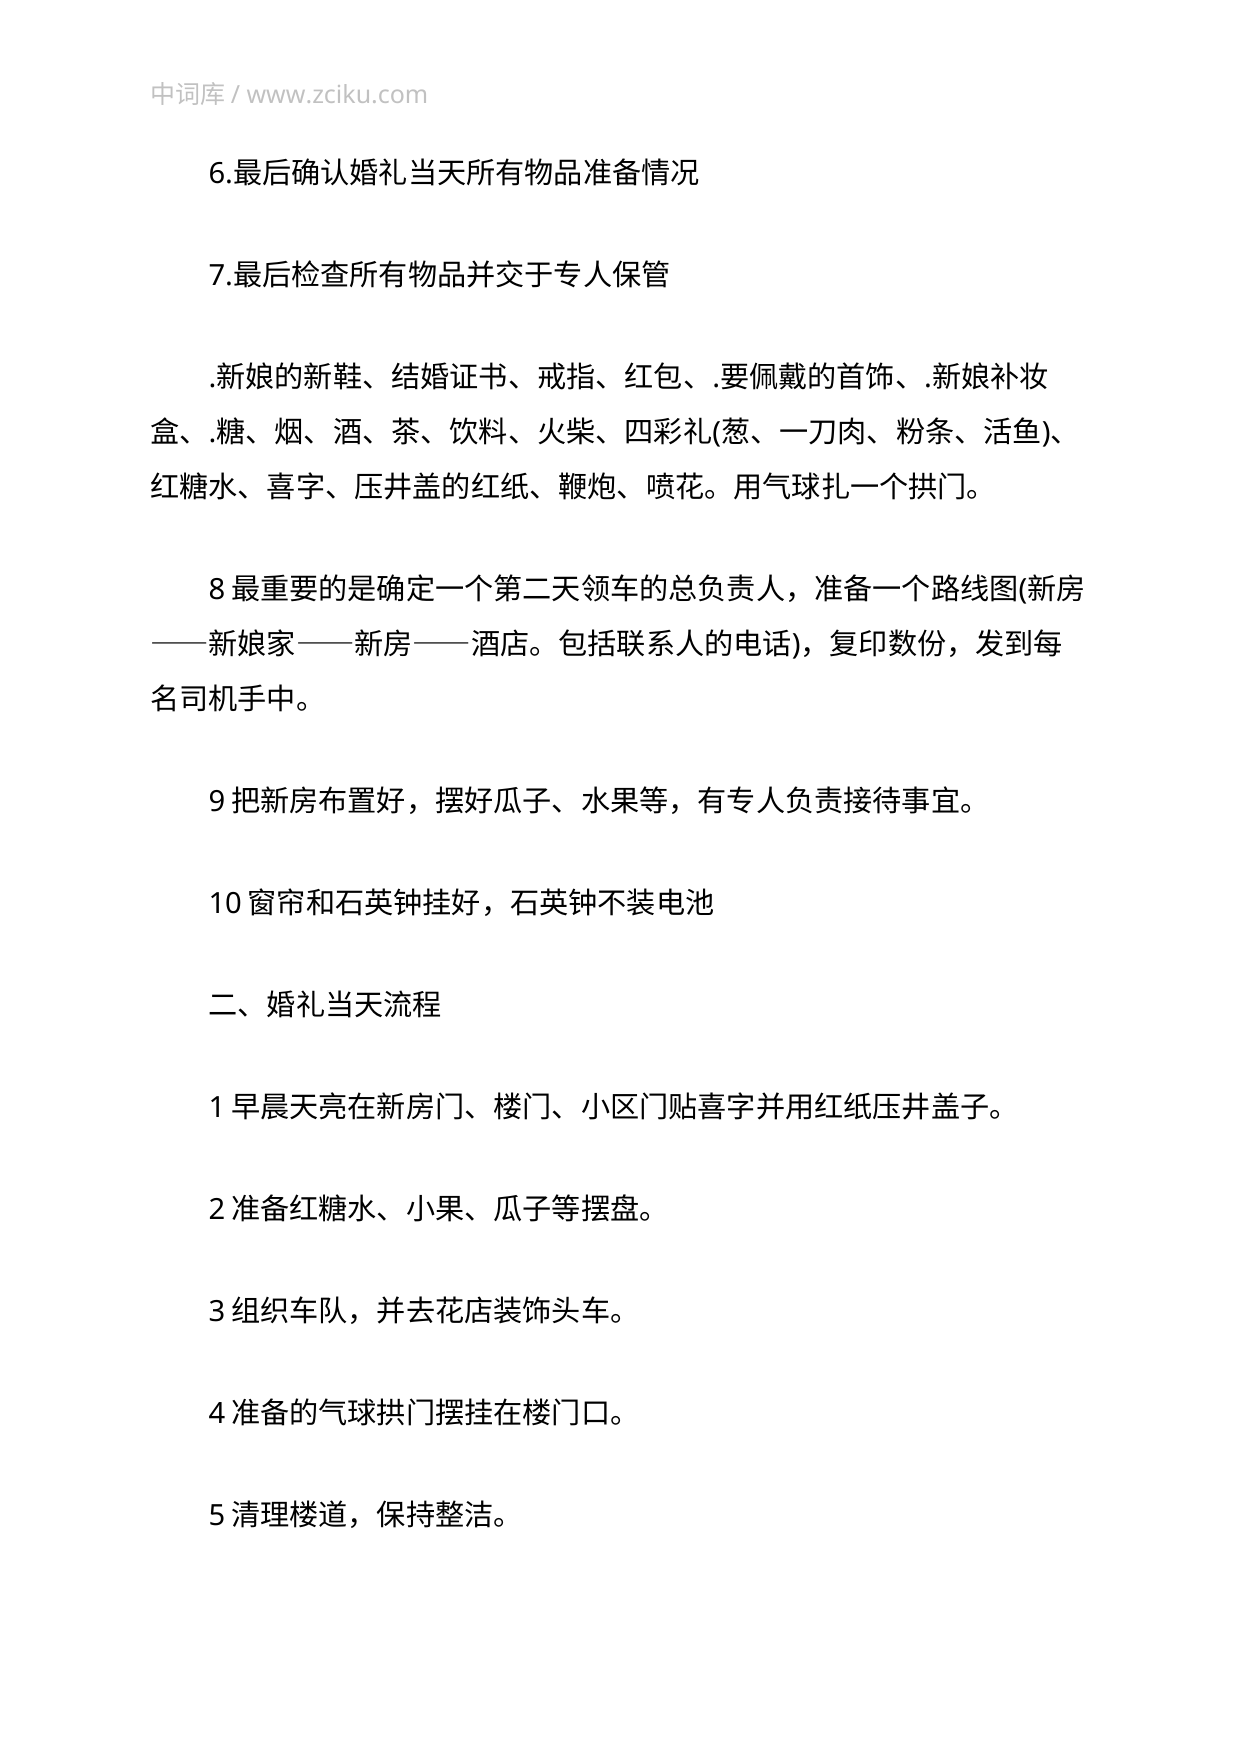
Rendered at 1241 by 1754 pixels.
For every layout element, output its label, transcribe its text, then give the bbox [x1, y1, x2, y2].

text 5清理楼道，保持整洁。 [150, 1491, 1090, 1533]
text 8最重要的是确定一个第二天领车的总负责人，准备一个路线图(新房——新娘家——新房——酒店。包括联系人的电话)，复印数份，发到每名司机手中。 [150, 566, 1090, 718]
text 二、婚礼当天流程 [150, 981, 1090, 1024]
text 10窗帘和石英钟挂好，石英钟不装电池 [150, 879, 1090, 922]
text 9把新房布置好，摆好瓜子、水果等，有专人负责接待事宜。 [150, 777, 1090, 820]
text 2准备红糖水、小果、瓜子等摆盘。 [150, 1185, 1090, 1228]
text 1早晨天亮在新房门、楼门、小区门贴喜字并用红纸压井盖子。 [150, 1083, 1090, 1126]
text 4准备的气球拱门摆挂在楼门口。 [150, 1389, 1090, 1432]
text 3组织车队，并去花店装饰头车。 [150, 1287, 1090, 1329]
text 6.最后确认婚礼当天所有物品准备情况 [150, 150, 1090, 192]
text .新娘的新鞋、结婚证书、戒指、红包、.要佩戴的首饰、.新娘补妆盒、.糖、烟、酒、茶、饮料、火柴、四彩礼(葱、一刀肉、粉条、活鱼)、红糖水、喜字、压井盖的红纸、鞭炮、喷花。用气球扎一个拱门。 [150, 354, 1090, 506]
text 7.最后检查所有物品并交于专人保管 [150, 252, 1090, 294]
